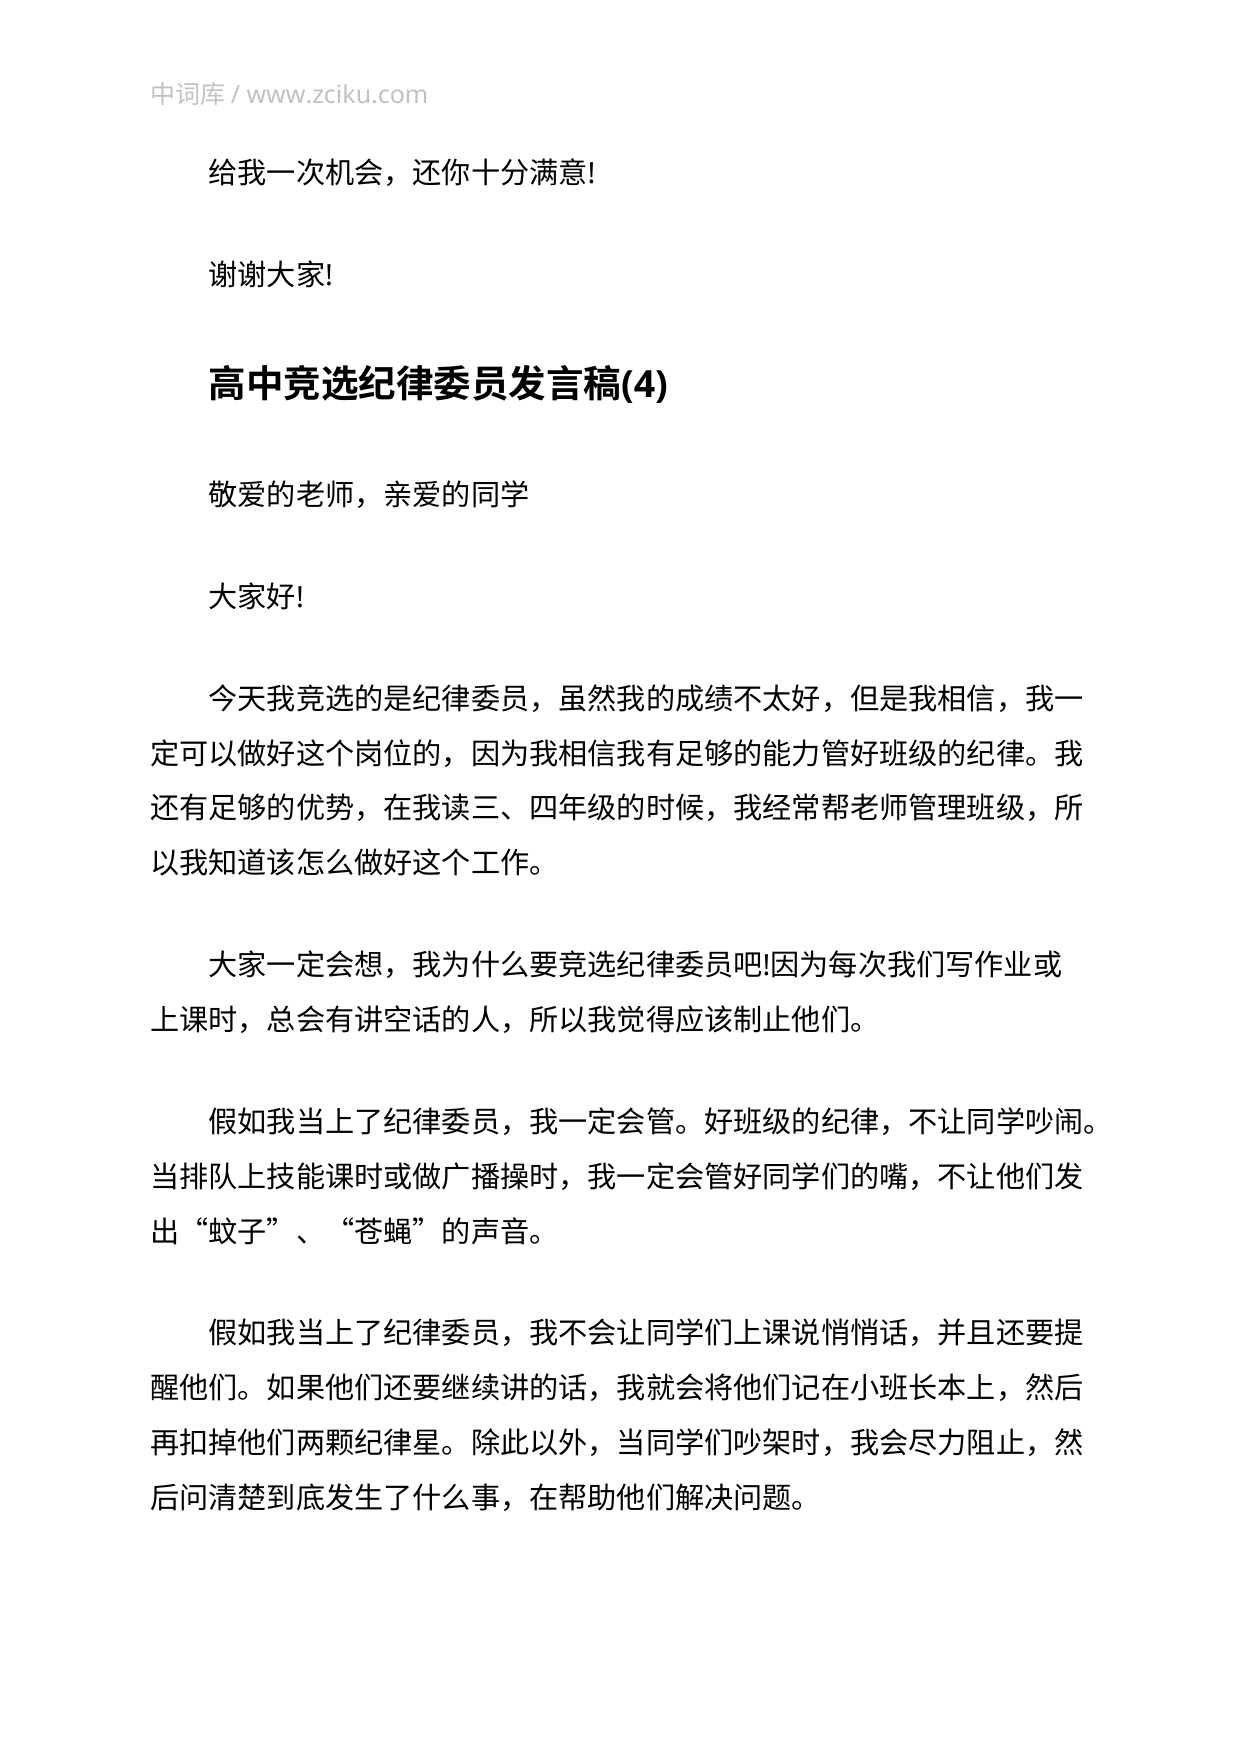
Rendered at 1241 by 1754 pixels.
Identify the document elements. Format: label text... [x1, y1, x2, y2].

text 今天我竞选的是纪律委员，虽然我的成绩不太好，但是我相信，我一定可以做好这个岗位的，因为我相信我有足够的能力管好班级的纪律。我还有足够的优势，在我读三、四年级的时候，我经常帮老师管理班级，所以我知道该怎么做好这个工作。 [150, 675, 1090, 882]
text 大家好! [150, 573, 1090, 616]
text 敬爱的老师，亲爱的同学 [150, 472, 1090, 514]
text 假如我当上了纪律委员，我不会让同学们上课说悄悄话，并且还要提醒他们。如果他们还要继续讲的话，我就会将他们记在小班长本上，然后再扣掉他们两颗纪律星。除此以外，当同学们吵架时，我会尽力阻止，然后问清楚到底发生了什么事，在帮助他们解决问题。 [150, 1310, 1090, 1517]
text 大家一定会想，我为什么要竞选纪律委员吧!因为每次我们写作业或上课时，总会有讲空话的人，所以我觉得应该制止他们。 [150, 942, 1090, 1039]
text 给我一次机会，还你十分满意! [150, 150, 1090, 192]
text 高中竞选纪律委员发言稿(4) [150, 354, 1090, 408]
text 谢谢大家! [150, 252, 1090, 294]
text 假如我当上了纪律委员，我一定会管。好班级的纪律，不让同学吵闹。当排队上技能课时或做广播操时，我一定会管好同学们的嘴，不让他们发出“蚊子”、“苍蝇”的声音。 [150, 1098, 1090, 1251]
